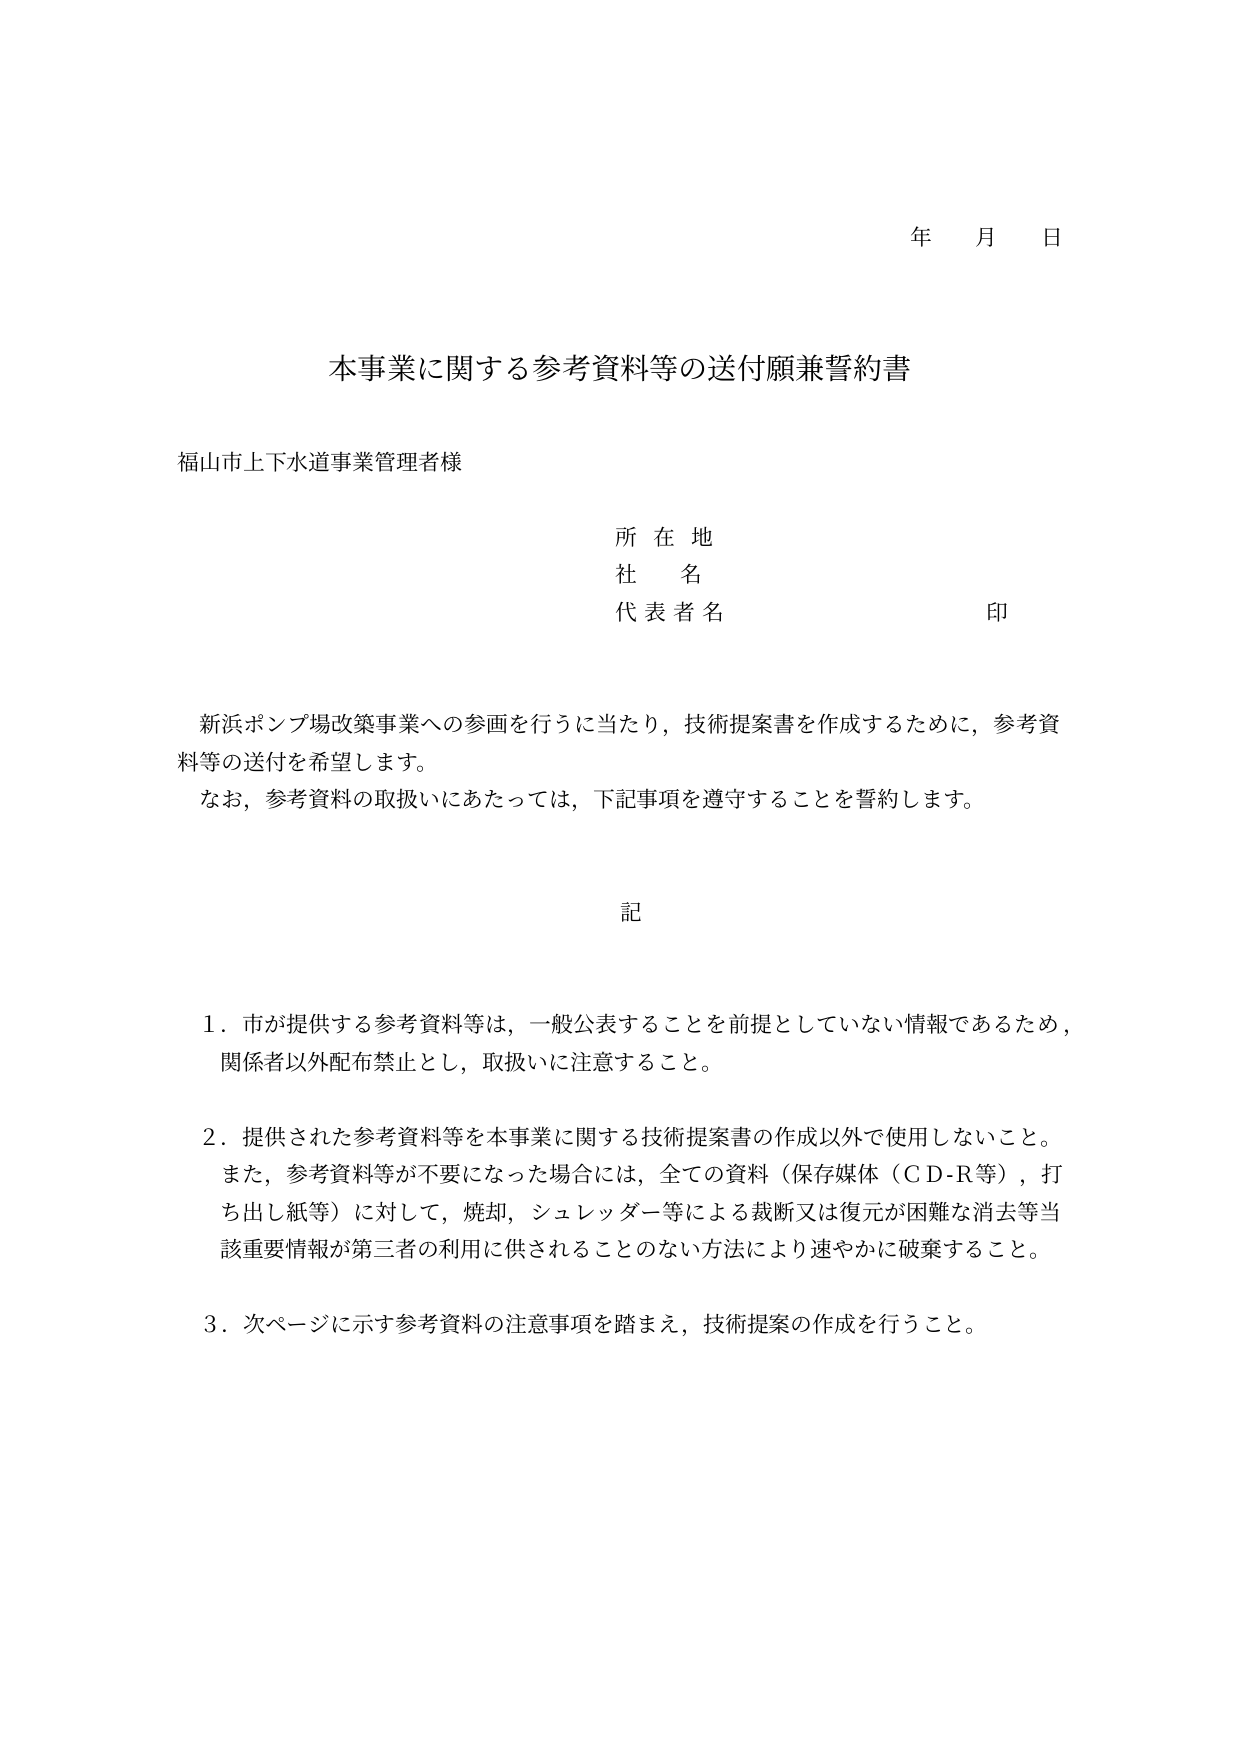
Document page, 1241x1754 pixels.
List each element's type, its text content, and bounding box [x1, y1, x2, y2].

text １．市が提供する参考資料等は，一般公表することを前提としていない情報であるため，関係者以外配布禁止とし，取扱いに注意すること。 [198, 1004, 1063, 1079]
text 新浜ポンプ場改築事業への参画を行うに当たり，技術提案書を作成するために，参考資料等の送付を希望します。 [177, 704, 1063, 779]
text 所在地 [615, 517, 1063, 554]
text ３．次ページに示す参考資料の注意事項を踏まえ，技術提案の作成を行うこと。 [177, 1304, 1063, 1342]
text 年 月 日 [177, 217, 1063, 254]
text 本事業に関する参考資料等の送付願兼誓約書 [177, 329, 1063, 404]
text 社名 [615, 554, 1063, 592]
text 代表者名 印 [615, 592, 1063, 629]
text なお，参考資料の取扱いにあたっては，下記事項を遵守することを誓約します。 [177, 779, 1063, 817]
text 記 [177, 892, 1063, 929]
text 福山市上下水道事業管理者様 [177, 442, 1063, 479]
text ２．提供された参考資料等を本事業に関する技術提案書の作成以外で使用しないこと。また，参考資料等が不要になった場合には，全ての資料（保存媒体（ＣＤ-Ｒ等），打ち出し紙等）に対して，焼却，シュレッダー等による裁断又は復元が困難な消去等当該重要情報が第三者の利用に供されることのない方法により速やかに破棄すること。 [198, 1117, 1063, 1267]
